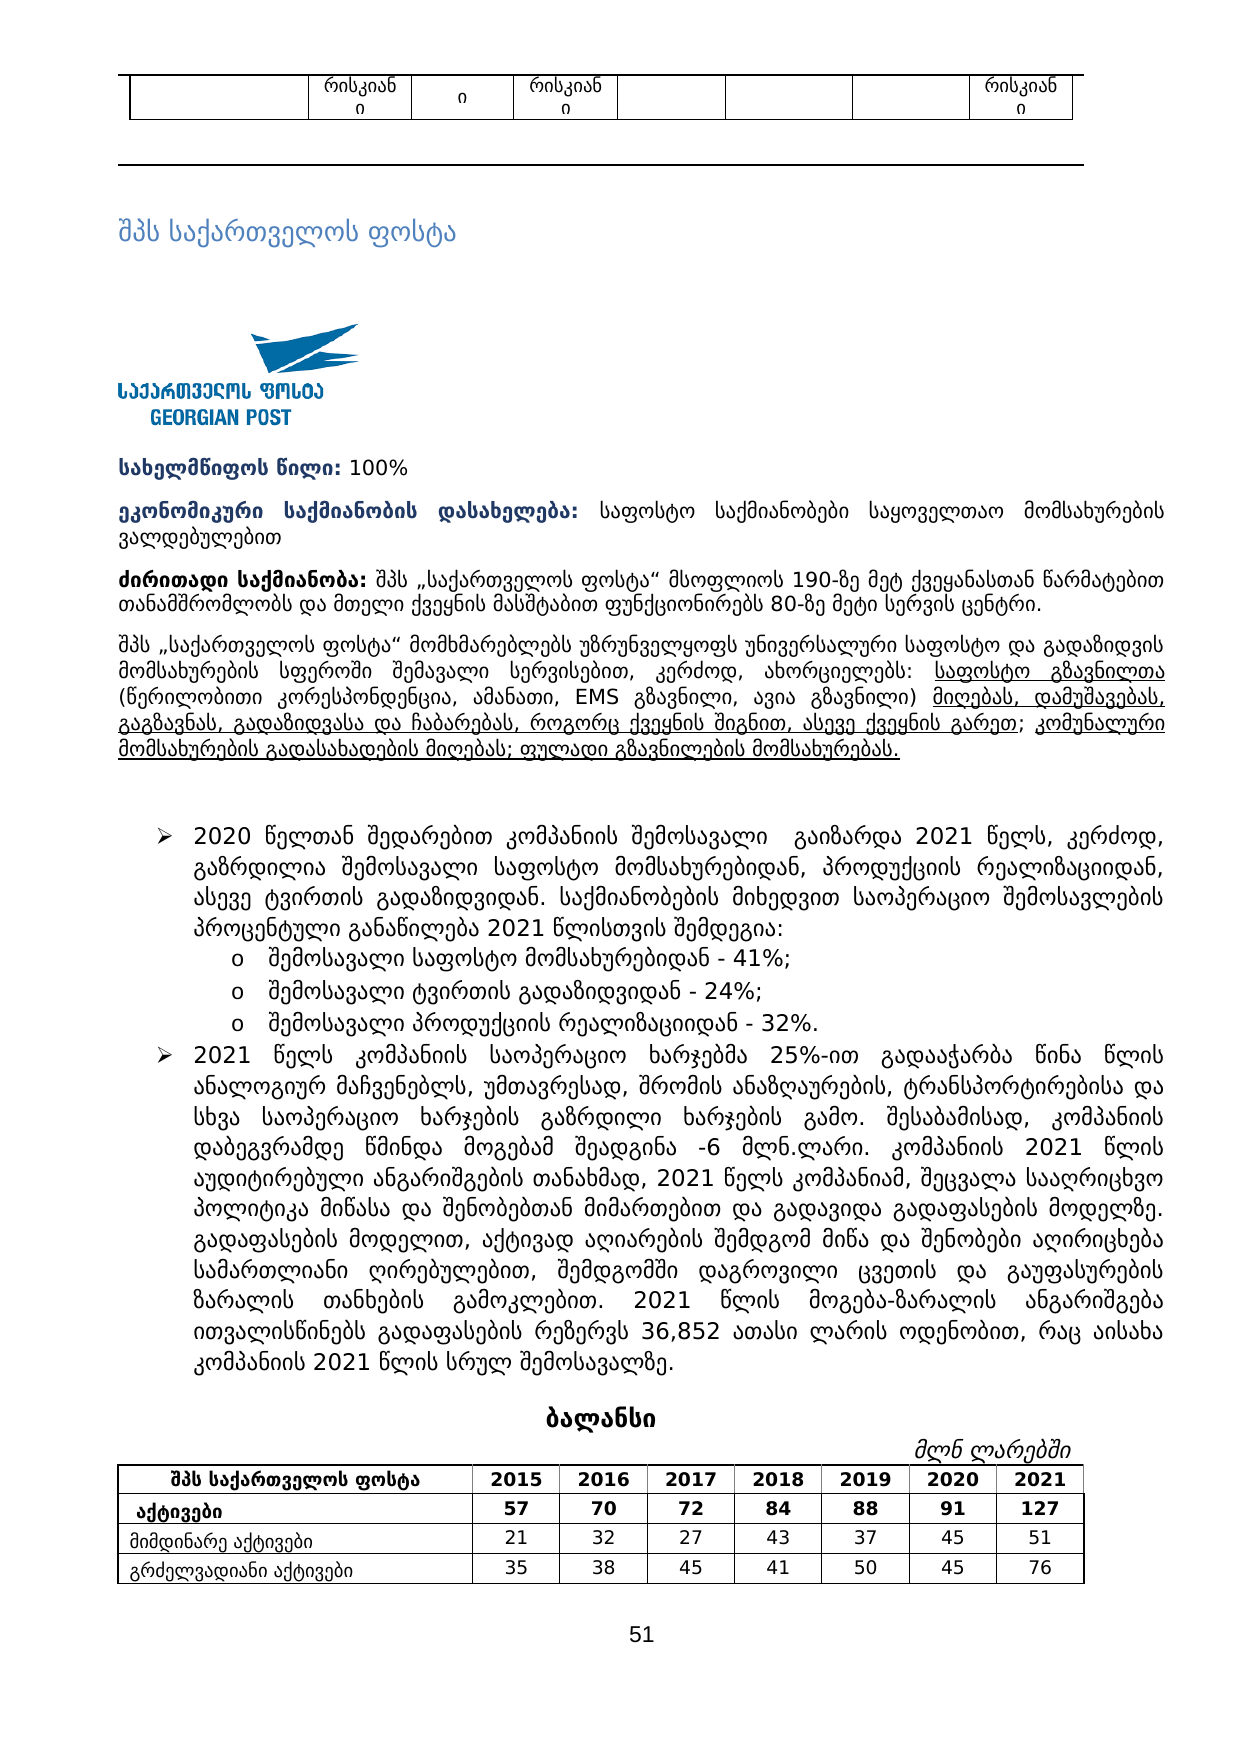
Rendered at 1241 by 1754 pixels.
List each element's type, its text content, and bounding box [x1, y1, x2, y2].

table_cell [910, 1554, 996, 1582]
list შემოსავალი ტვირთის გადაზიდვიდან - 24%; [231, 978, 1165, 1006]
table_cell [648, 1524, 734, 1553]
list შემოსავალი საფოსტო მომსახურებიდან - 41%; [231, 946, 1165, 974]
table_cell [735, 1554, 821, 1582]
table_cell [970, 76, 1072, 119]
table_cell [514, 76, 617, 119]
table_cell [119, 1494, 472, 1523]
list 2020 წელთან შედარებით კომპანიის შემოსავალი გაიზარდა 2021 წელს, კერძოდ, გაზრდილია შემოსავალი საფოსტო მომსახურებიდან, პროდუქციის რეალიზაციიდან, ასევე ტვირთის გადაზიდვიდან. საქმიანობების მიხედვით საოპერაციო შემოსავლების პროცენტული განაწილება 2021 წლისთვის შემდეგია: [156, 823, 1165, 942]
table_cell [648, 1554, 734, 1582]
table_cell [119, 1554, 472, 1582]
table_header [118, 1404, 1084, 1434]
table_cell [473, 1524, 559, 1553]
text ძირითადი საქმიანობა: შპს „საქართველოს ფოსტა“ მსოფლიოს 190-ზე მეტ ქვეყანასთან წარმატებით თანამშრომლობს და მთელი ქვეყნის მასშტაბით ფუნქციონირებს 80-ზე მეტი სერვის ცენტრი. [118, 568, 1165, 616]
picture [118, 321, 359, 456]
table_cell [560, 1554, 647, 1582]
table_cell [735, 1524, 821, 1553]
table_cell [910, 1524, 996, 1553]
text სახელმწიფოს წილი: 100% [118, 456, 1165, 480]
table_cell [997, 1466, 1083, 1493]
text ეკონომიკური საქმიანობის დასახელება: საფოსტო საქმიანობები საყოველთაო მომსახურების ვალდებულებით [118, 499, 1165, 549]
subtitle შპს საქართველოს ფოსტა [118, 217, 1165, 248]
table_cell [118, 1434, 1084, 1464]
list შემოსავალი პროდუქციის რეალიზაციიდან - 32%. [231, 1010, 1165, 1038]
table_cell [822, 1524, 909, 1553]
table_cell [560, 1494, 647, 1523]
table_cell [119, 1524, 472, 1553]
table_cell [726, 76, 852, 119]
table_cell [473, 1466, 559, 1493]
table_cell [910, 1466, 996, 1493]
list 2021 წელს კომპანიის საოპერაციო ხარჯებმა 25%-ით გადააჭარბა წინა წლის ანალოგიურ მაჩვენებლს, უმთავრესად, შრომის ანაზღაურების, ტრანსპორტირებისა და სხვა საოპერაციო ხარჯების გაზრდილი ხარჯების გამო. შესაბამისად, კომპანიის დაბეგვრამდე წმინდა მოგებამ შეადგინა -6 მლნ.ლარი. კომპანიის 2021 წლის აუდიტირებული ანგარიშგების თანახმად, 2021 წელს კომპანიამ, შეცვალა სააღრიცხვო პოლიტიკა მიწასა და შენობებთან მიმართებით და გადავიდა გადაფასების მოდელზე. გადაფასების მოდელით, აქტივად აღიარების შემდგომ მიწა და შენობები აღირიცხება სამართლიანი ღირებულებით, შემდგომში დაგროვილი ცვეთის და გაუფასურების ზარალის თანხების გამოკლებით. 2021 წლის მოგება-ზარალის ანგარიშგება ითვალისწინებს გადაფასების რეზერვს 36,852 ათასი ლარის ოდენობით, რაც აისახა კომპანიის 2021 წლის სრულ შემოსავალზე. [156, 1042, 1165, 1375]
text შპს „საქართველოს ფოსტა“ მომხმარებლებს უზრუნველყოფს უნივერსალური საფოსტო და გადაზიდვის მომსახურების სფეროში შემავალი სერვისებით, კერძოდ, ახორციელებს: საფოსტო გზავნილთა (წერილობითი კორესპონდენცია, ამანათი, EMS გზავნილი, ავია გზავნილი) მიღებას, დამუშავებას, გაგზავნას, გადაზიდვასა და ჩაბარებას, როგორც ქვეყნის შიგნით, ასევე ქვეყნის გარეთ; კომუნალური მომსახურების გადასახადების მიღებას; ფულადი გზავნილების მომსახურებას. [118, 633, 1165, 762]
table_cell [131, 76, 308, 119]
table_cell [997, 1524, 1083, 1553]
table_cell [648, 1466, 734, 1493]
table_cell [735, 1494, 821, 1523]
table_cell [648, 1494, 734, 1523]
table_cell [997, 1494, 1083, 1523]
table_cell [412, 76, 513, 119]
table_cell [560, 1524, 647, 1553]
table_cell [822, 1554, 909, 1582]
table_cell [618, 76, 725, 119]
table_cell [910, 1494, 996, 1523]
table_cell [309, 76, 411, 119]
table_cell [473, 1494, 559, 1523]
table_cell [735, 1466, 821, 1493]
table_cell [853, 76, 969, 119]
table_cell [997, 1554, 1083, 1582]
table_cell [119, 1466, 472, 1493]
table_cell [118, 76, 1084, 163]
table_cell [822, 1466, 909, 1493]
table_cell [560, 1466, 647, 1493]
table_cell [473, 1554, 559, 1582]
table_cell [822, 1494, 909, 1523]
